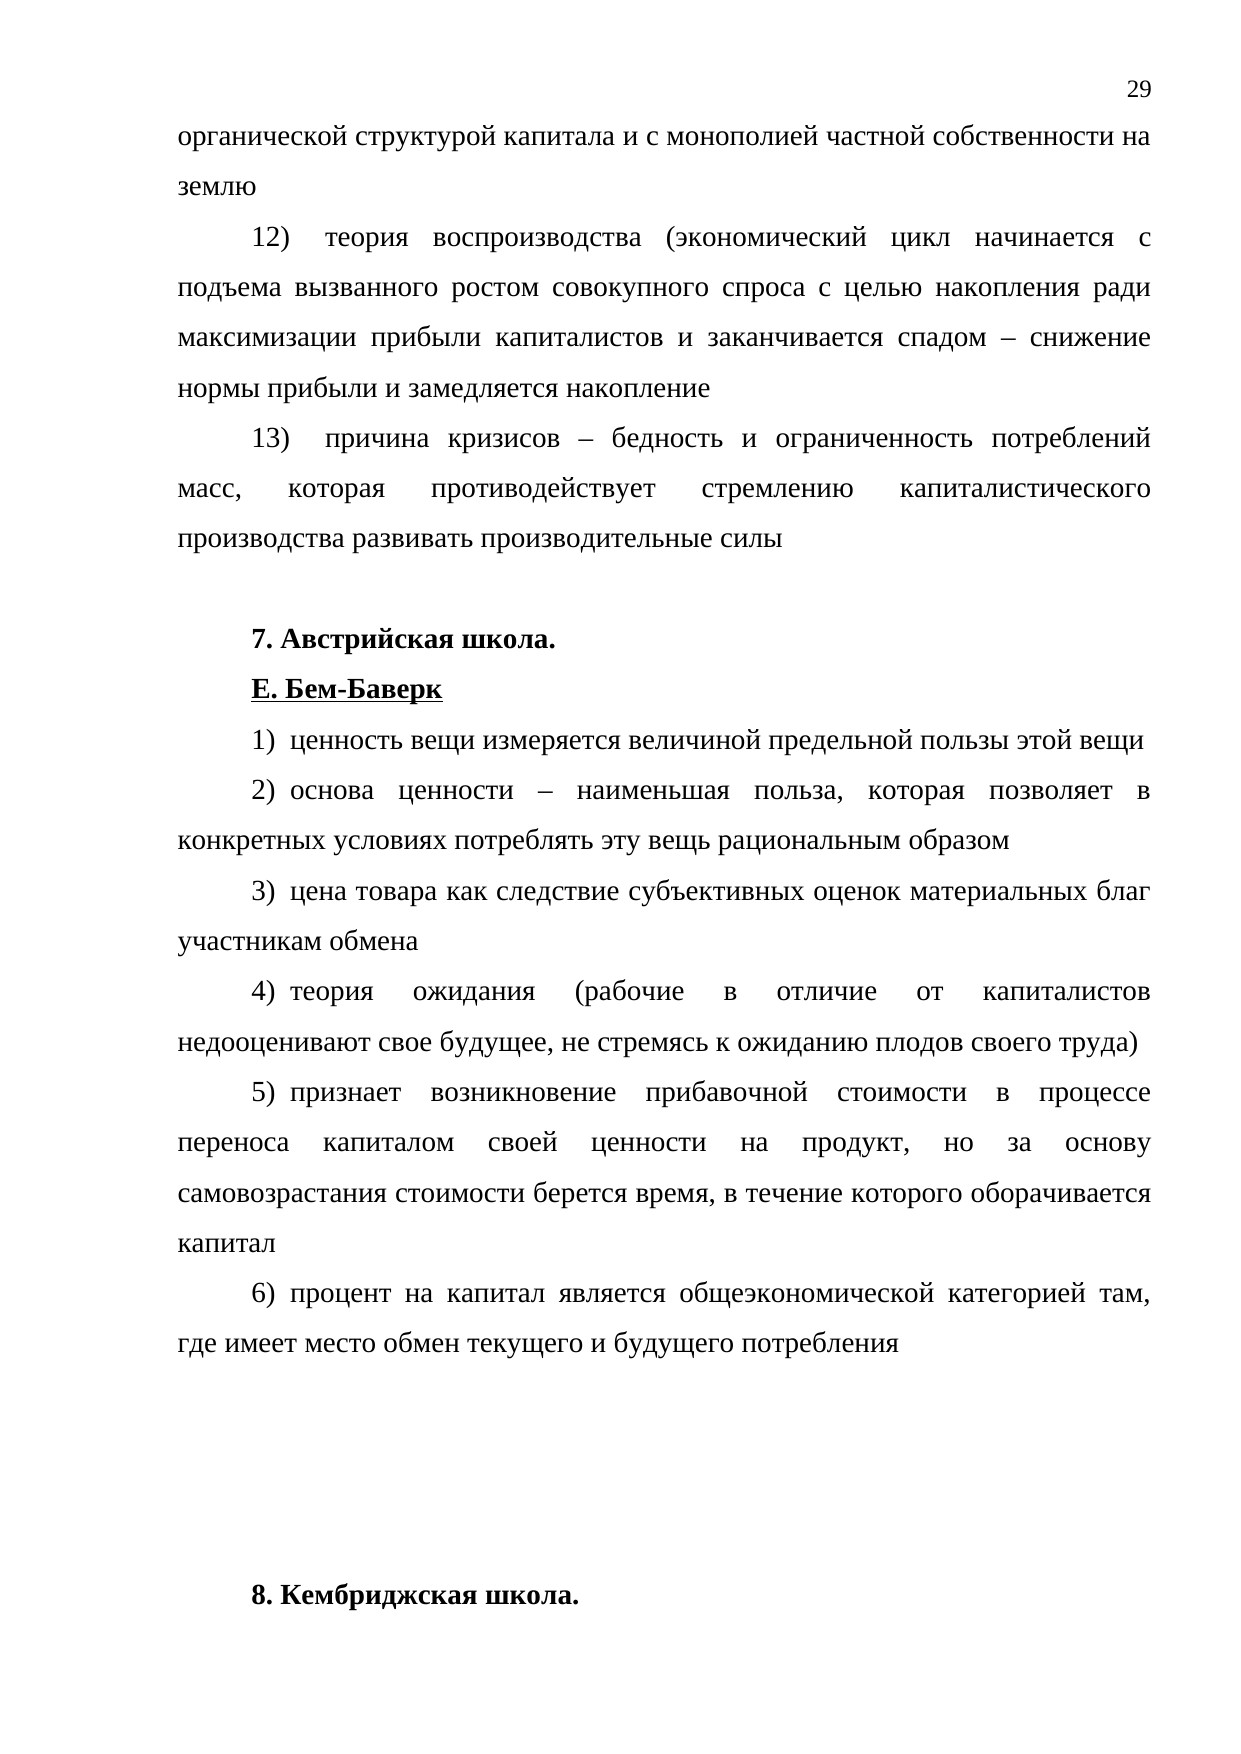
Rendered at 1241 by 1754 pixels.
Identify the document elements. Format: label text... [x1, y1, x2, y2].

list теория ожидания (рабочие в отличие от капиталистов недооценивают свое будущее, не стремясь к ожиданию плодов своего труда) [177, 973, 1152, 1057]
subtitle Е. Бем-Баверк [177, 672, 1152, 705]
list ценность вещи измеряется величиной предельной пользы этой вещи [177, 722, 1152, 755]
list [177, 118, 1152, 202]
list процент на капитал является общеэкономической категорией там, где имеет место обмен текущего и будущего потребления [177, 1275, 1152, 1359]
list цена товара как следствие субъективных оценок материальных благ участникам обмена [177, 873, 1152, 957]
list основа ценности – наименьшая польза, которая позволяет в конкретных условиях потреблять эту вещь рациональным образом [177, 772, 1152, 856]
list признает возникновение прибавочной стоимости в процессе переноса капиталом своей ценности на продукт, но за основу самовозрастания стоимости берется время, в течение которого оборачивается капитал [177, 1074, 1152, 1258]
list теория воспроизводства (экономический цикл начинается с подъема вызванного ростом совокупного спроса с целью накопления ради максимизации прибыли капиталистов и заканчивается спадом – снижение нормы прибыли и замедляется накопление [177, 219, 1152, 403]
list причина кризисов – бедность и ограниченность потреблений масс, которая противодействует стремлению капиталистического производства развивать производительные силы [177, 420, 1152, 554]
text 8. Кембриджская школа. [177, 1577, 1152, 1611]
text 7. Австрийская школа. [177, 621, 1152, 655]
